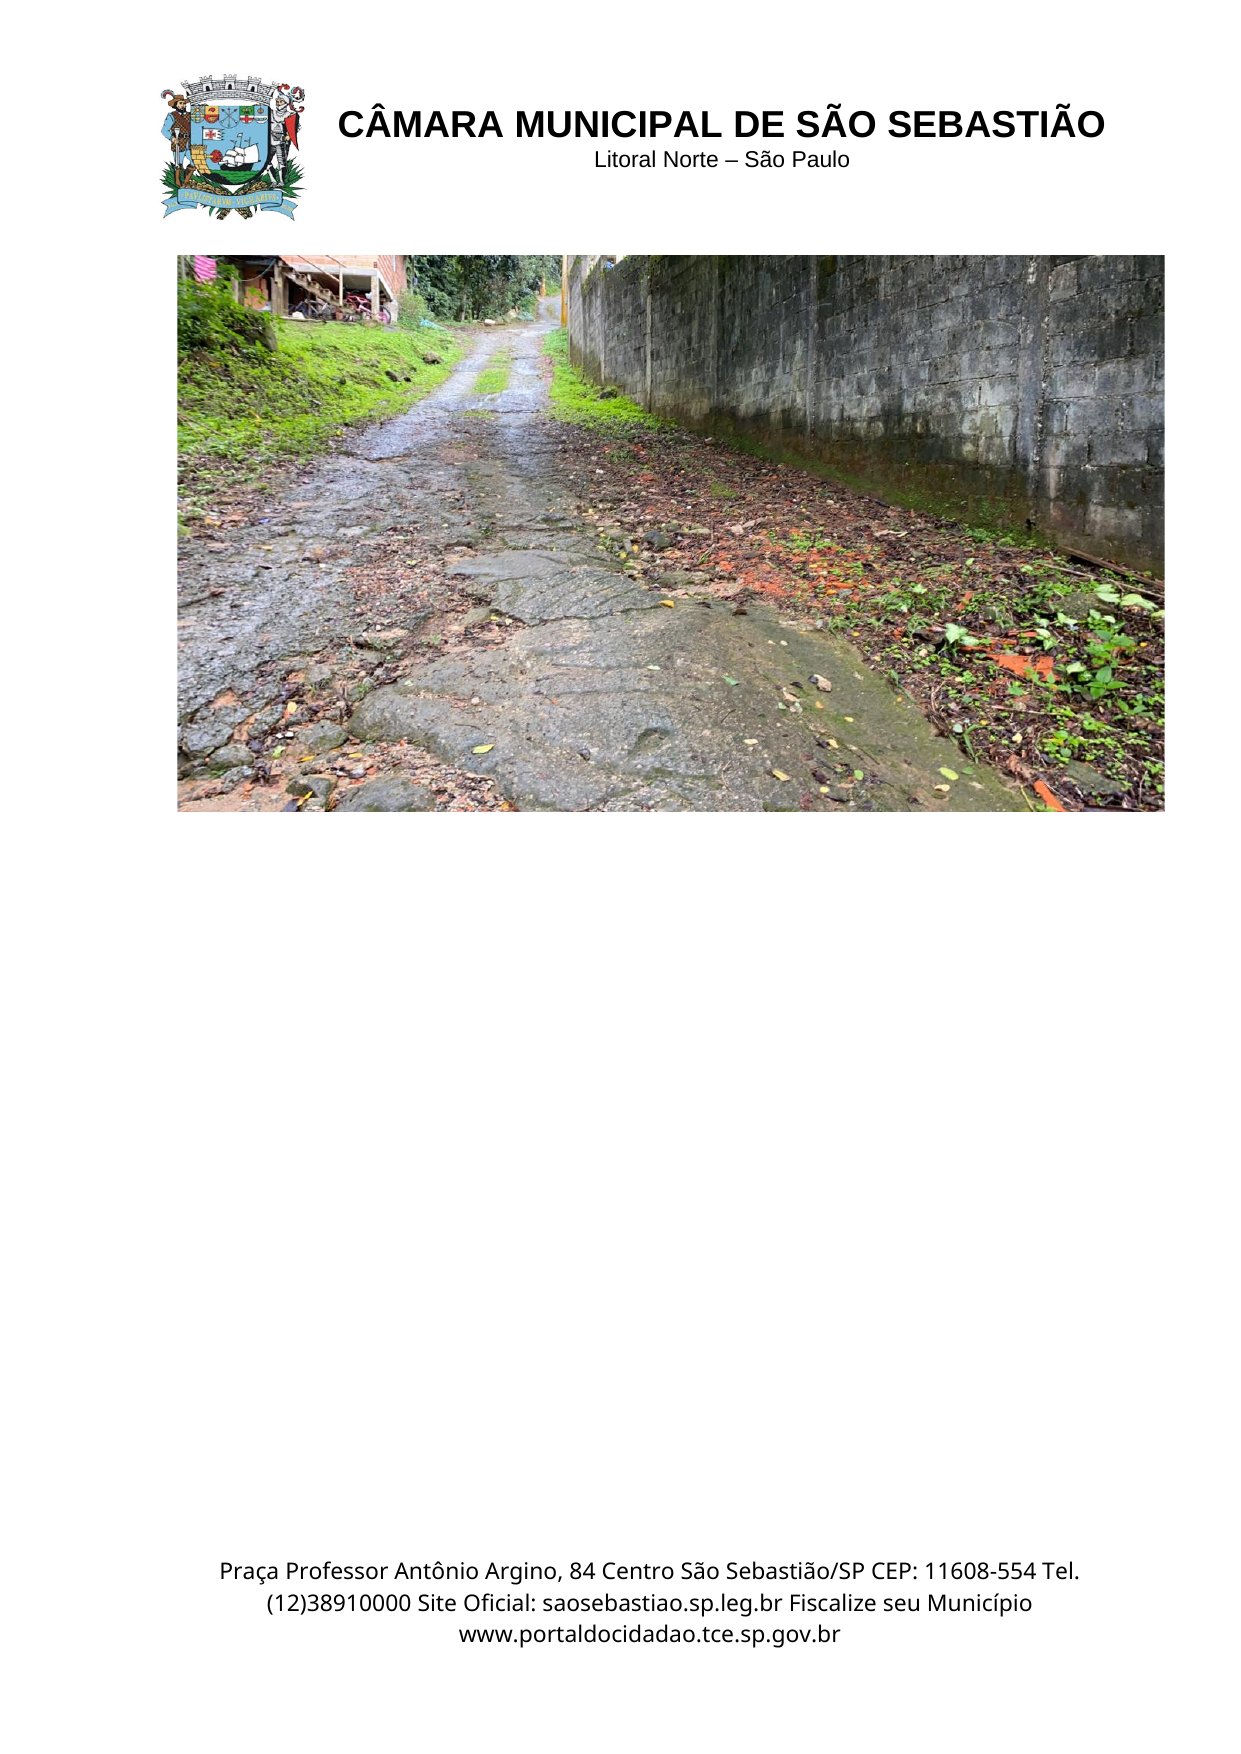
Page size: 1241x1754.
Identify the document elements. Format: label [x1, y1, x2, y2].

picture [177, 255, 1165, 812]
picture [158, 73, 309, 224]
